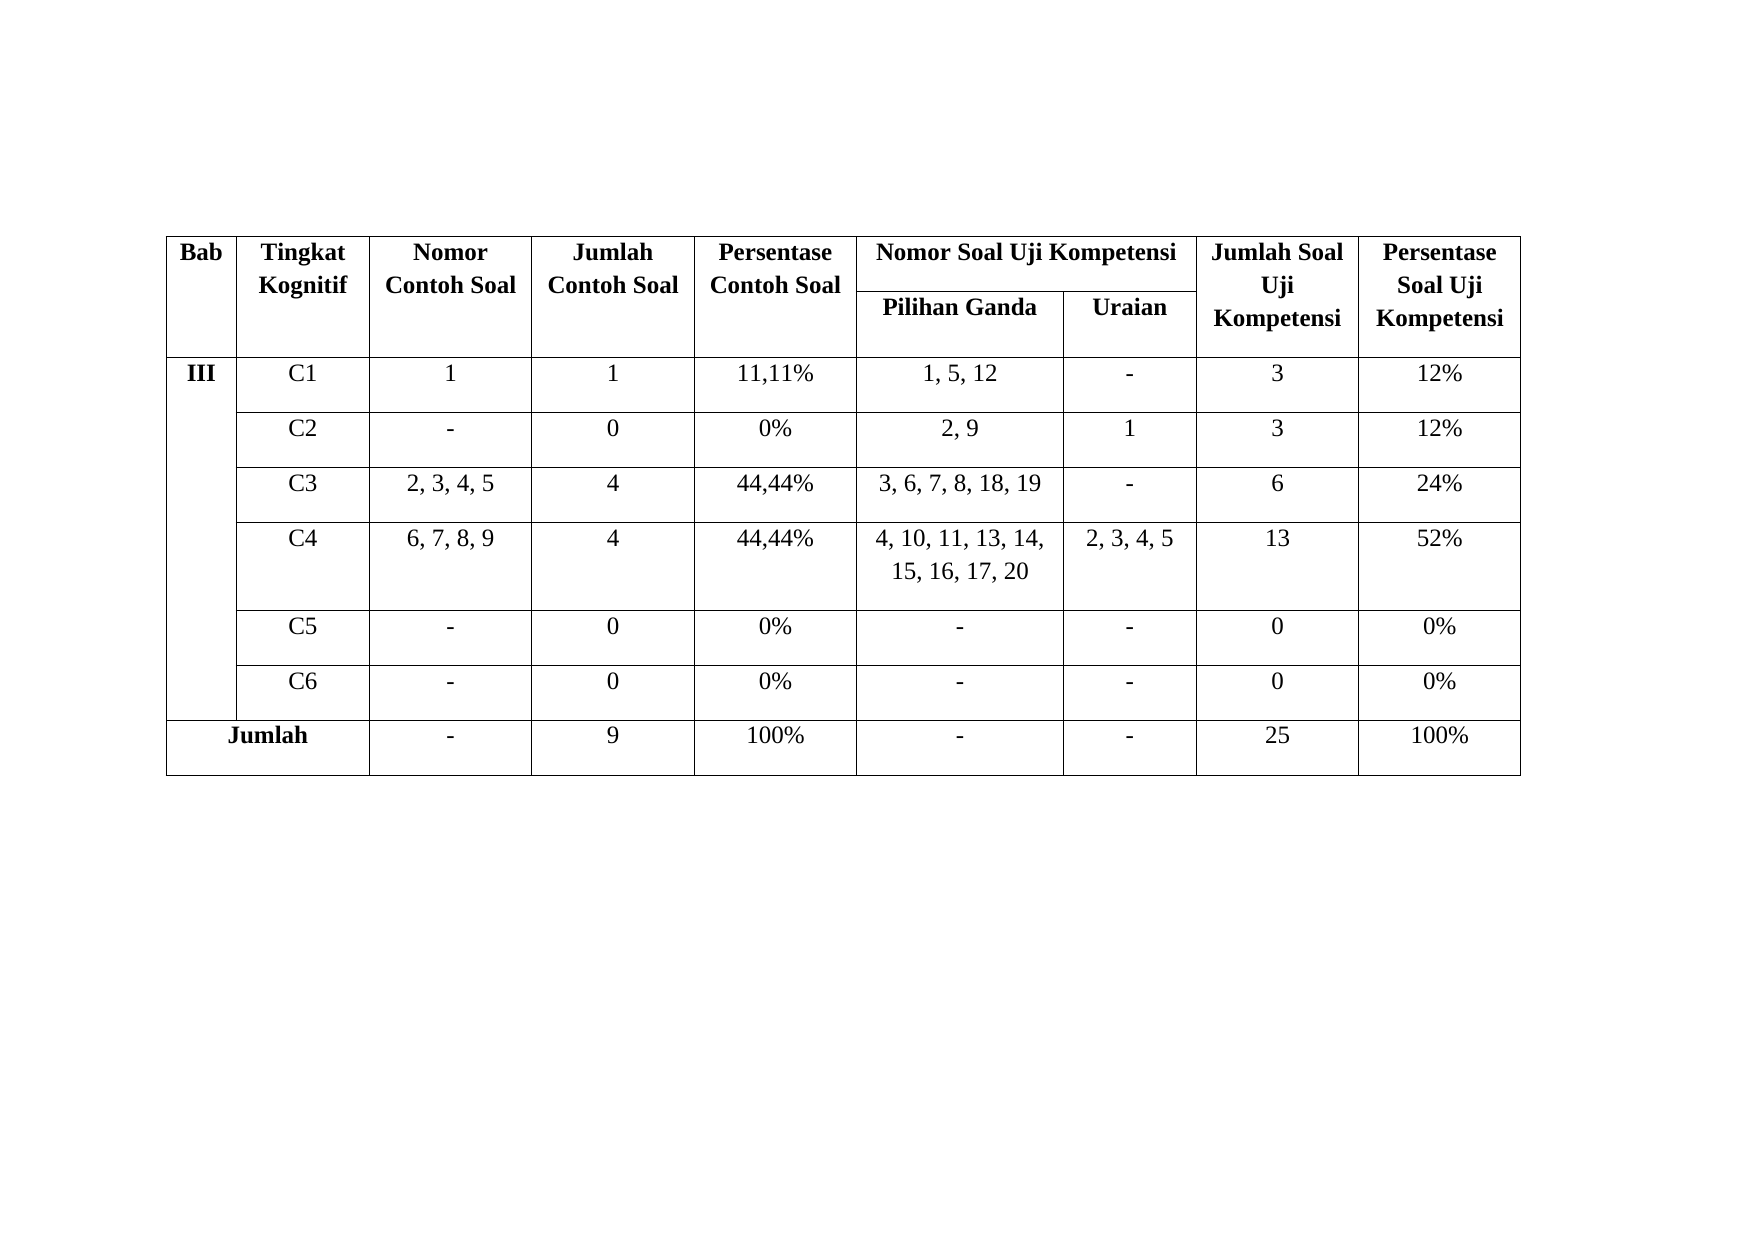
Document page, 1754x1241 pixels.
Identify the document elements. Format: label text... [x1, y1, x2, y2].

table_cell - [1064, 358, 1196, 412]
table_cell 1 [1064, 413, 1196, 467]
table_cell 44,44% [695, 468, 856, 522]
table_cell 6, 7, 8, 9 [370, 523, 531, 610]
table_cell 100% [695, 721, 856, 774]
table_cell Jumlah [167, 721, 369, 774]
table_cell 0% [695, 413, 856, 467]
table_cell 0 [1197, 611, 1358, 665]
table_header Tingkat Kognitif [237, 237, 369, 357]
table_cell 0% [1359, 666, 1520, 719]
table_cell 11,11% [695, 358, 856, 412]
table_cell 0% [695, 611, 856, 665]
table_cell 3 [1197, 413, 1358, 467]
table_cell 4 [532, 523, 694, 610]
table_cell 12% [1359, 358, 1520, 412]
table_cell - [1064, 468, 1196, 522]
table_cell 3 [1197, 358, 1358, 412]
table_cell - [857, 666, 1063, 719]
table_cell 44,44% [695, 523, 856, 610]
table_cell 0% [1359, 611, 1520, 665]
table_cell 0 [1197, 666, 1358, 719]
table_cell 4 [532, 468, 694, 522]
table_cell - [1064, 721, 1196, 774]
table_header Nomor Contoh Soal [370, 237, 531, 357]
table_cell - [857, 611, 1063, 665]
table_cell 100% [1359, 721, 1520, 774]
table_cell 3, 6, 7, 8, 18, 19 [857, 468, 1063, 522]
table_cell C4 [237, 523, 369, 610]
table_cell C1 [237, 358, 369, 412]
table_cell C2 [237, 413, 369, 467]
table_cell - [370, 611, 531, 665]
table_header Persentase Contoh Soal [695, 237, 856, 357]
table_cell 0% [695, 666, 856, 719]
table_cell 0 [532, 666, 694, 719]
table_cell 2, 3, 4, 5 [370, 468, 531, 522]
table_cell 6 [1197, 468, 1358, 522]
table_cell C6 [237, 666, 369, 719]
table_cell - [370, 666, 531, 719]
table_cell 0 [532, 413, 694, 467]
table_cell C3 [237, 468, 369, 522]
table_cell 0 [532, 611, 694, 665]
table_cell - [1064, 611, 1196, 665]
table_cell 1 [370, 358, 531, 412]
table_cell III [167, 358, 236, 719]
table_cell 13 [1197, 523, 1358, 610]
table_cell 4, 10, 11, 13, 14, 15, 16, 17, 20 [857, 523, 1063, 610]
table_header Jumlah Contoh Soal [532, 237, 694, 357]
table_cell 2, 3, 4, 5 [1064, 523, 1196, 610]
table_header Jumlah Soal Uji Kompetensi [1197, 237, 1358, 357]
table_header Persentase Soal Uji Kompetensi [1359, 237, 1520, 357]
table_cell 1, 5, 12 [857, 358, 1063, 412]
table_cell 9 [532, 721, 694, 774]
table_cell 52% [1359, 523, 1520, 610]
table_cell C5 [237, 611, 369, 665]
table_cell - [370, 721, 531, 774]
table_cell - [857, 721, 1063, 774]
table_cell Uraian [1064, 292, 1196, 357]
table_cell 12% [1359, 413, 1520, 467]
table_header Nomor Soal Uji Kompetensi [857, 237, 1196, 291]
table_cell - [370, 413, 531, 467]
table_cell 25 [1197, 721, 1358, 774]
table_cell 1 [532, 358, 694, 412]
table_cell - [1064, 666, 1196, 719]
table_cell 2, 9 [857, 413, 1063, 467]
table_cell 24% [1359, 468, 1520, 522]
table_header Bab [167, 237, 236, 357]
table_cell Pilihan Ganda [857, 292, 1063, 357]
